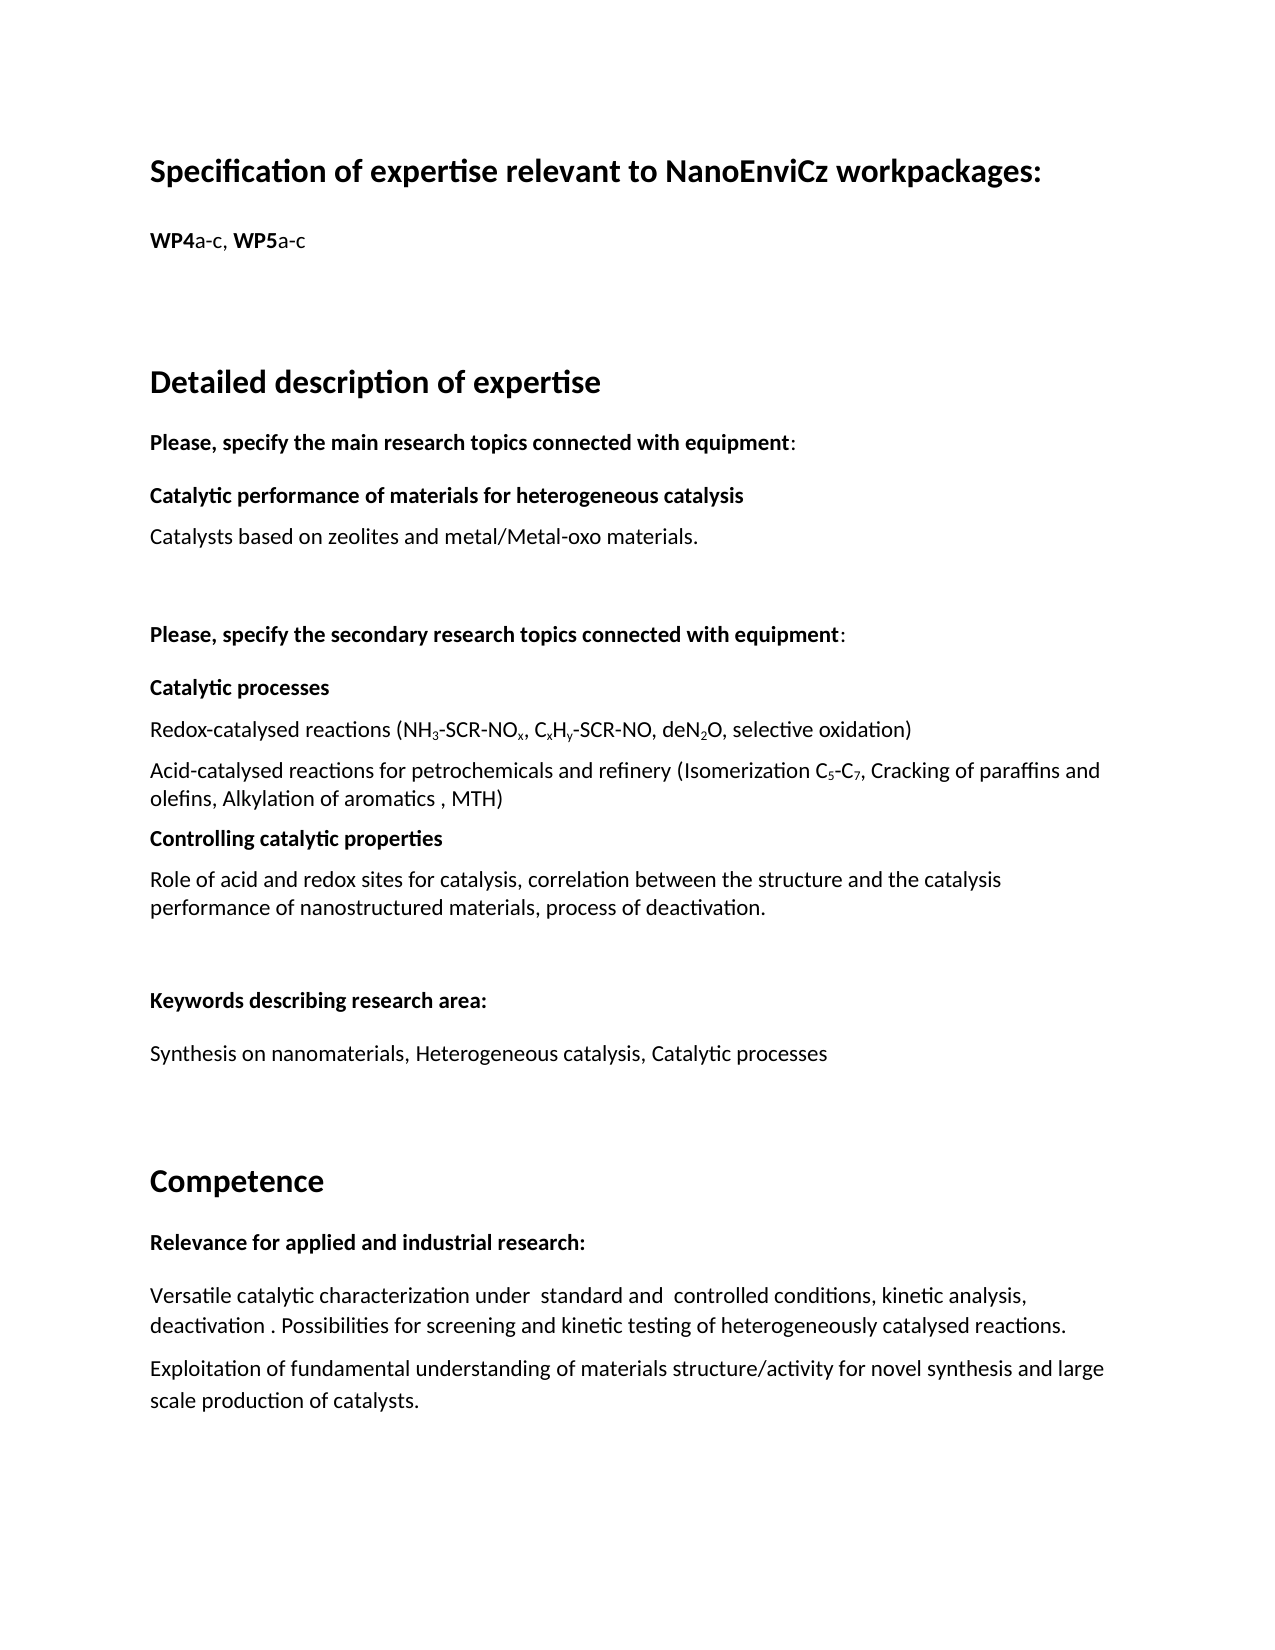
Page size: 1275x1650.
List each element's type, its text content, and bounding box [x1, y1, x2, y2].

text Catalytic performance of materials for heterogeneous catalysis [150, 481, 1125, 509]
text Competence [150, 1160, 1125, 1201]
text Please, specify the main research topics connected with equipment: [150, 428, 1125, 456]
text Exploitation of fundamental understanding of materials structure/activity for novel synthesis and large scale production of catalysts. [150, 1354, 1125, 1414]
text Synthesis on nanomaterials, Heterogeneous catalysis, Catalytic processes [150, 1039, 1125, 1068]
text WP4a-c, WP5a-c [150, 226, 1125, 254]
text Catalysts based on zeolites and metal/Metal-oxo materials. [150, 522, 1125, 550]
text Detailed description of expertise [150, 361, 1125, 402]
text Catalytic processes [150, 673, 1125, 701]
text Please, specify the secondary research topics connected with equipment: [150, 620, 1125, 648]
text Versatile catalytic characterization under standard and controlled conditions, kinetic analysis, deactivation . Possibilities for screening and kinetic testing of heterogeneously catalysed reactions. [150, 1281, 1125, 1339]
text Acid-catalysed reactions for petrochemicals and refinery (Isomerization C5-C7, Cracking of paraffins and olefins, Alkylation of aromatics , MTH) [150, 756, 1125, 812]
text Keywords describing research area: [150, 987, 1125, 1014]
text Role of acid and redox sites for catalysis, correlation between the structure and the catalysis performance of nanostructured materials, process of deactivation. [150, 865, 1125, 921]
text Relevance for applied and industrial research: [150, 1228, 1125, 1256]
text Specification of expertise relevant to NanoEnviCz workpackages: [150, 150, 1125, 191]
text Controlling catalytic properties [150, 824, 1125, 852]
text Redox-catalysed reactions (NH3-SCR-NOx, CxHy-SCR-NO, deN2O, selective oxidation) [150, 715, 1125, 743]
